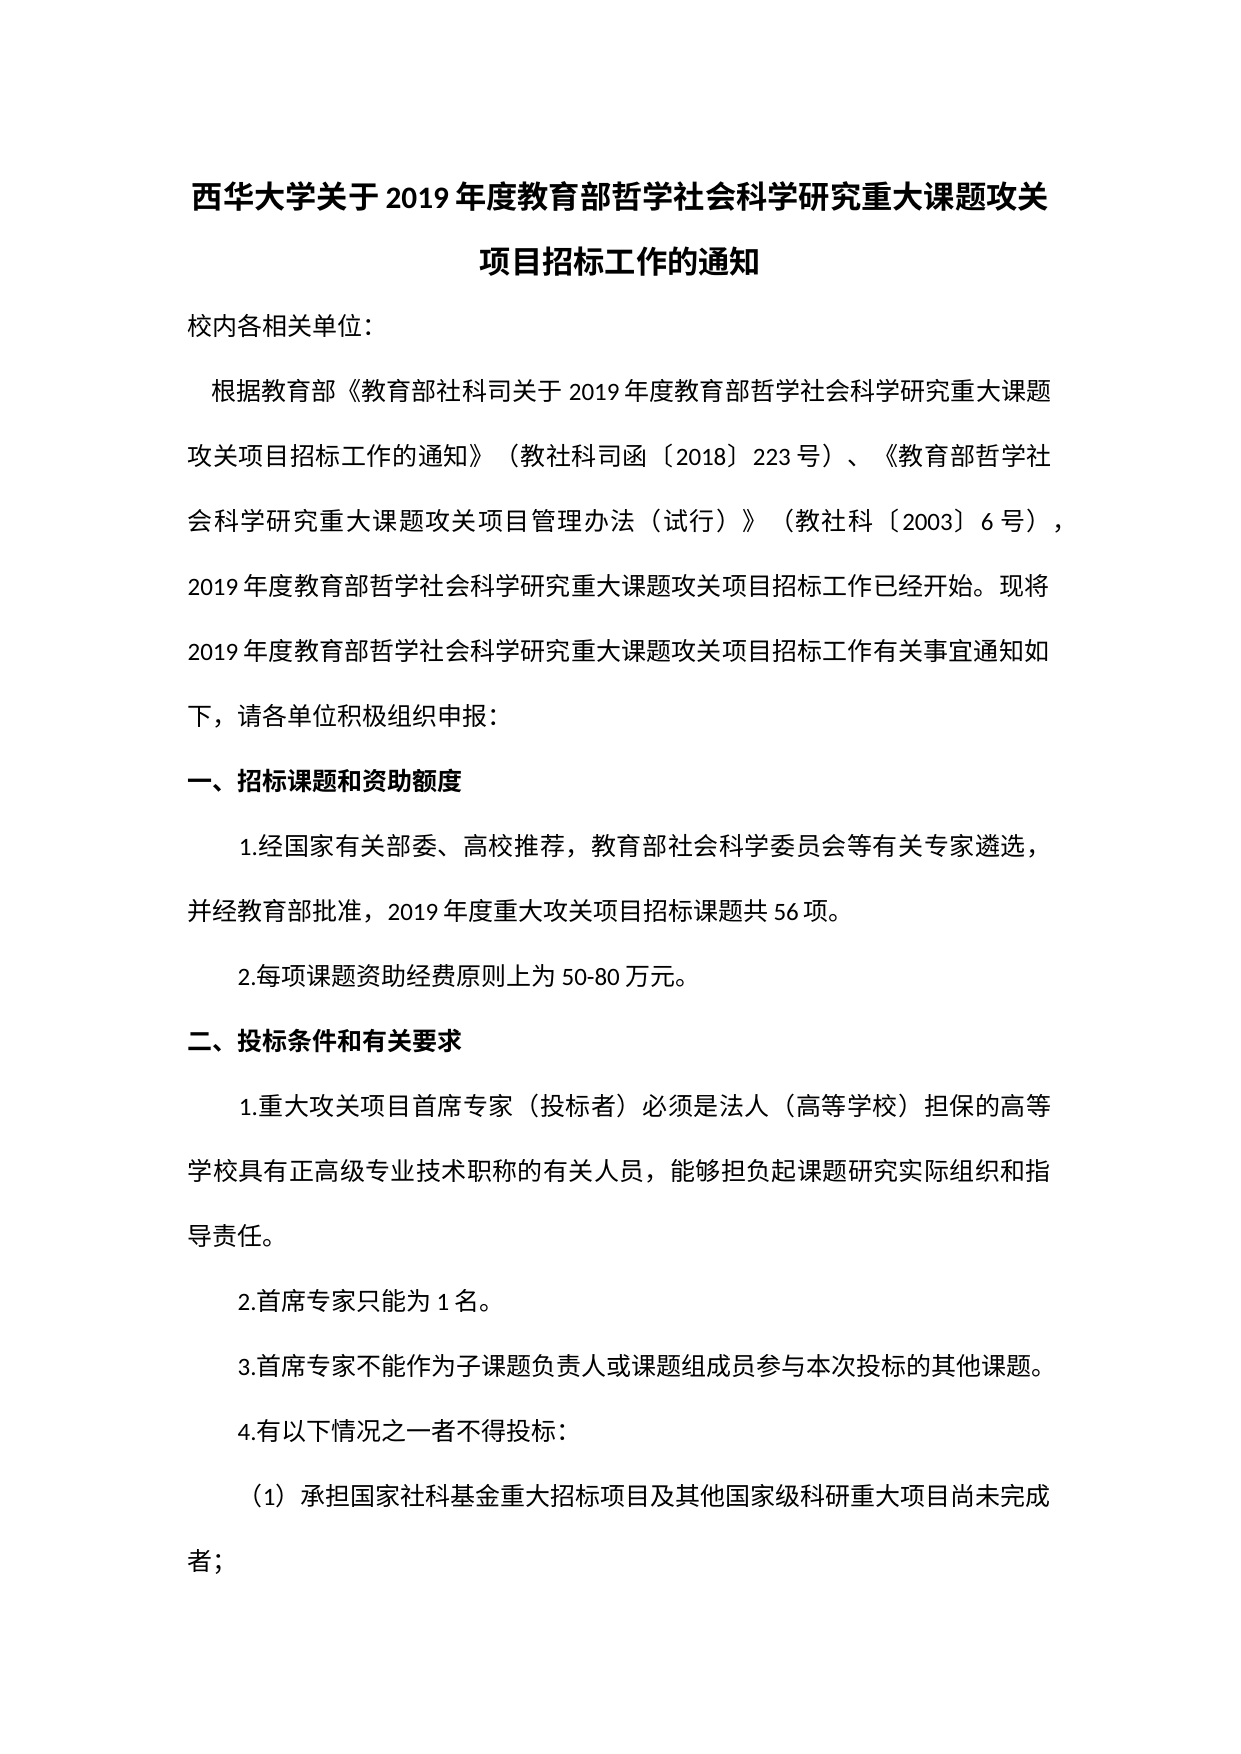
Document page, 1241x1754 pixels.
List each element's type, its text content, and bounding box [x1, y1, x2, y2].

text 一、招标课题和资助额度 1.经国家有关部委、高校推荐，教育部社会科学委员会等有关专家遴选，并经教育部批准，2019年度重大攻关项目招标课题共56项。 2.每项课题资助经费原则上为50-80万元。 [187, 747, 1053, 1007]
text 西华大学关于2019年度教育部哲学社会科学研究重大课题攻关项目招标工作的通知 [187, 162, 1053, 292]
text 根据教育部《教育部社科司关于2019年度教育部哲学社会科学研究重大课题攻关项目招标工作的通知》（教社科司函〔2018〕223号）、《教育部哲学社会科学研究重大课题攻关项目管理办法（试行）》（教社科〔2003〕6号），2019年度教育部哲学社会科学研究重大课题攻关项目招标工作已经开始。现将2019年度教育部哲学社会科学研究重大课题攻关项目招标工作有关事宜通知如下，请各单位积极组织申报： [187, 357, 1053, 747]
text 校内各相关单位： [187, 292, 1053, 357]
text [187, 1007, 1053, 1592]
